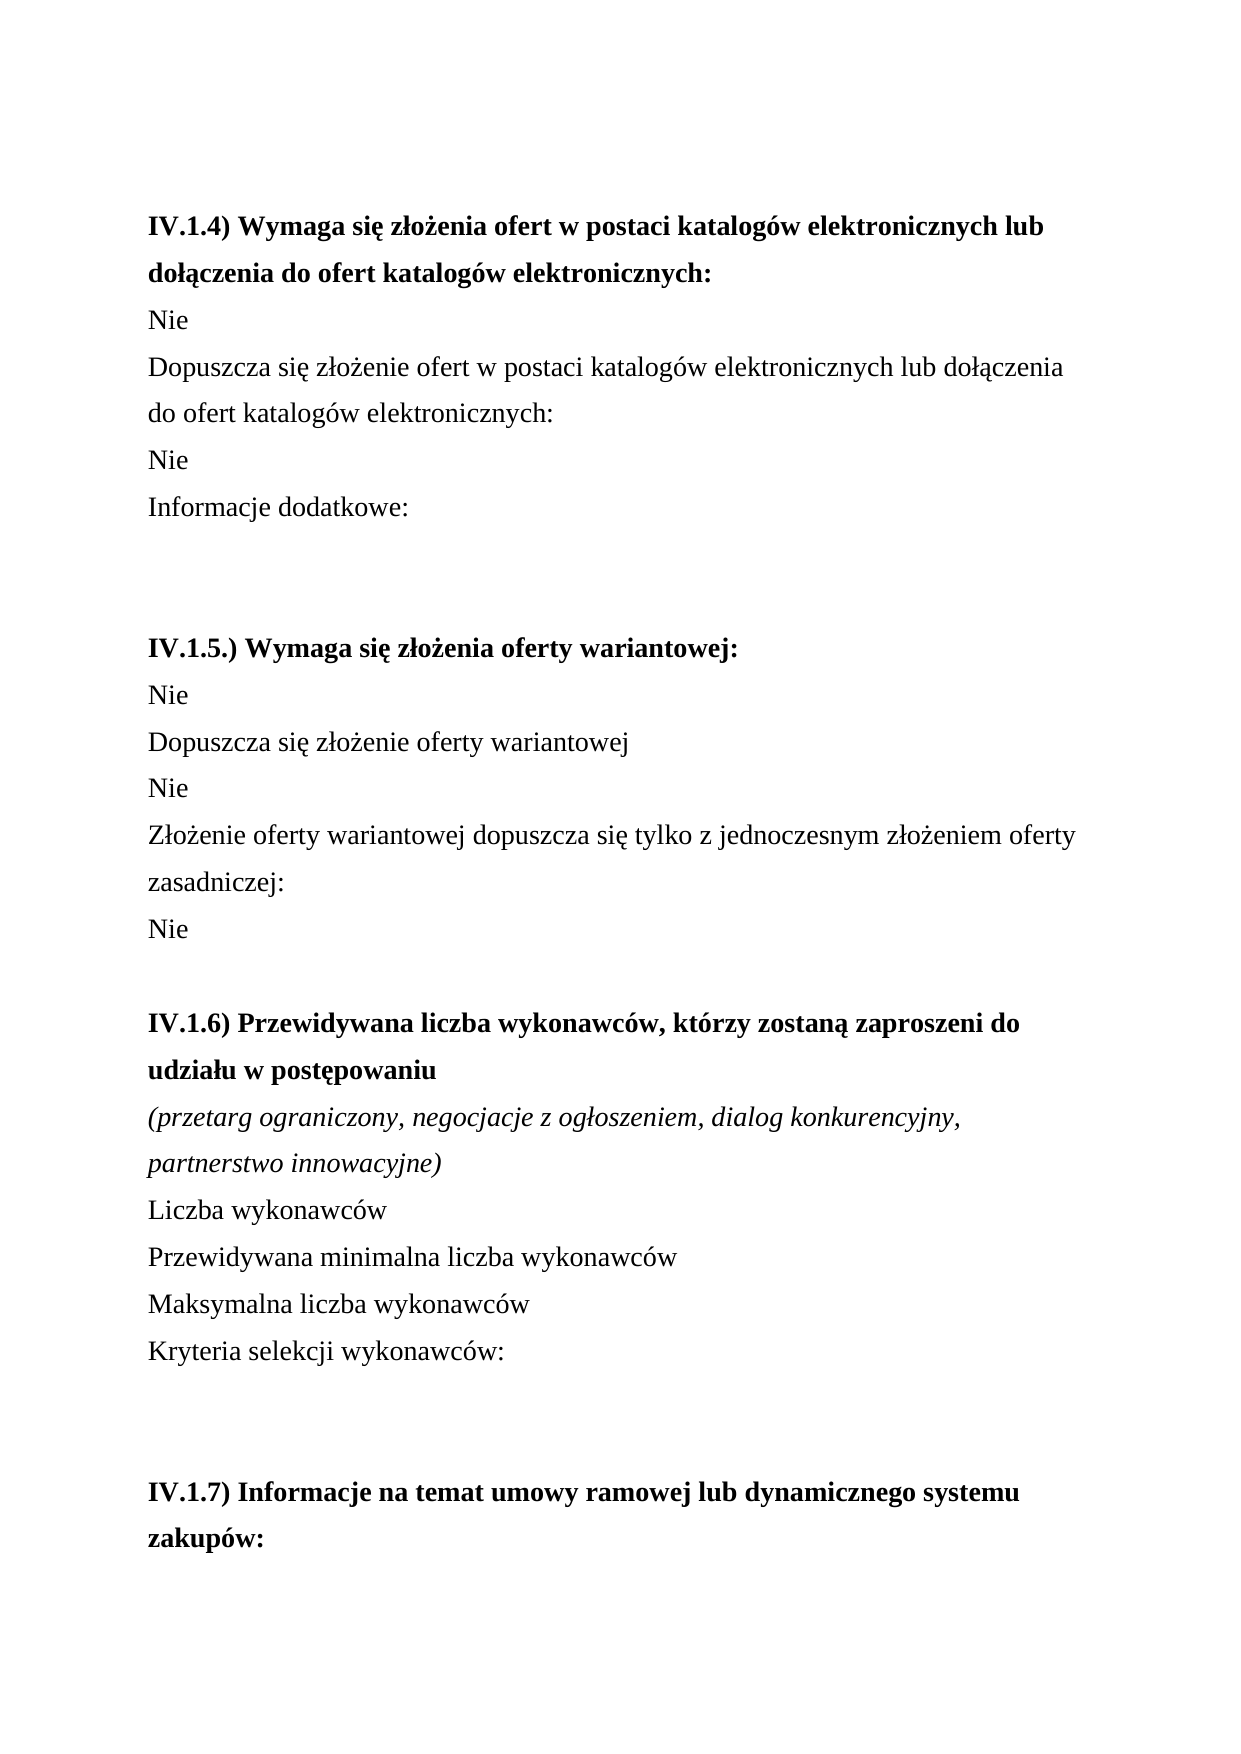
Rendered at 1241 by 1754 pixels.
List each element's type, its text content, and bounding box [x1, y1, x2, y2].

text IV.1.4) Wymaga się złożenia ofert w postaci katalogów elektronicznych lub dołączenia do ofert katalogów elektronicznych: [148, 148, 1093, 288]
text Liczba wykonawców Przewidywana minimalna liczba wykonawców Maksymalna liczba wykonawców Kryteria selekcji wykonawców: [148, 1179, 1093, 1413]
text IV.1.6) Przewidywana liczba wykonawców, którzy zostaną zaproszeni do udziału w postępowaniu (przetarg ograniczony, negocjacje z ogłoszeniem, dialog konkurencyjny, partnerstwo innowacyjne) [148, 944, 1093, 1179]
text IV.1.7) Informacje na temat umowy ramowej lub dynamicznego systemu zakupów: [148, 1413, 1093, 1554]
text IV.1.5.) Wymaga się złożenia oferty wariantowej: [148, 569, 1093, 663]
text Nie Dopuszcza się złożenie oferty wariantowej Nie Złożenie oferty wariantowej dopuszcza się tylko z jednoczesnym złożeniem oferty zasadniczej: Nie [148, 663, 1093, 944]
text Nie Dopuszcza się złożenie ofert w postaci katalogów elektronicznych lub dołączenia do ofert katalogów elektronicznych: Nie Informacje dodatkowe: [148, 288, 1093, 569]
